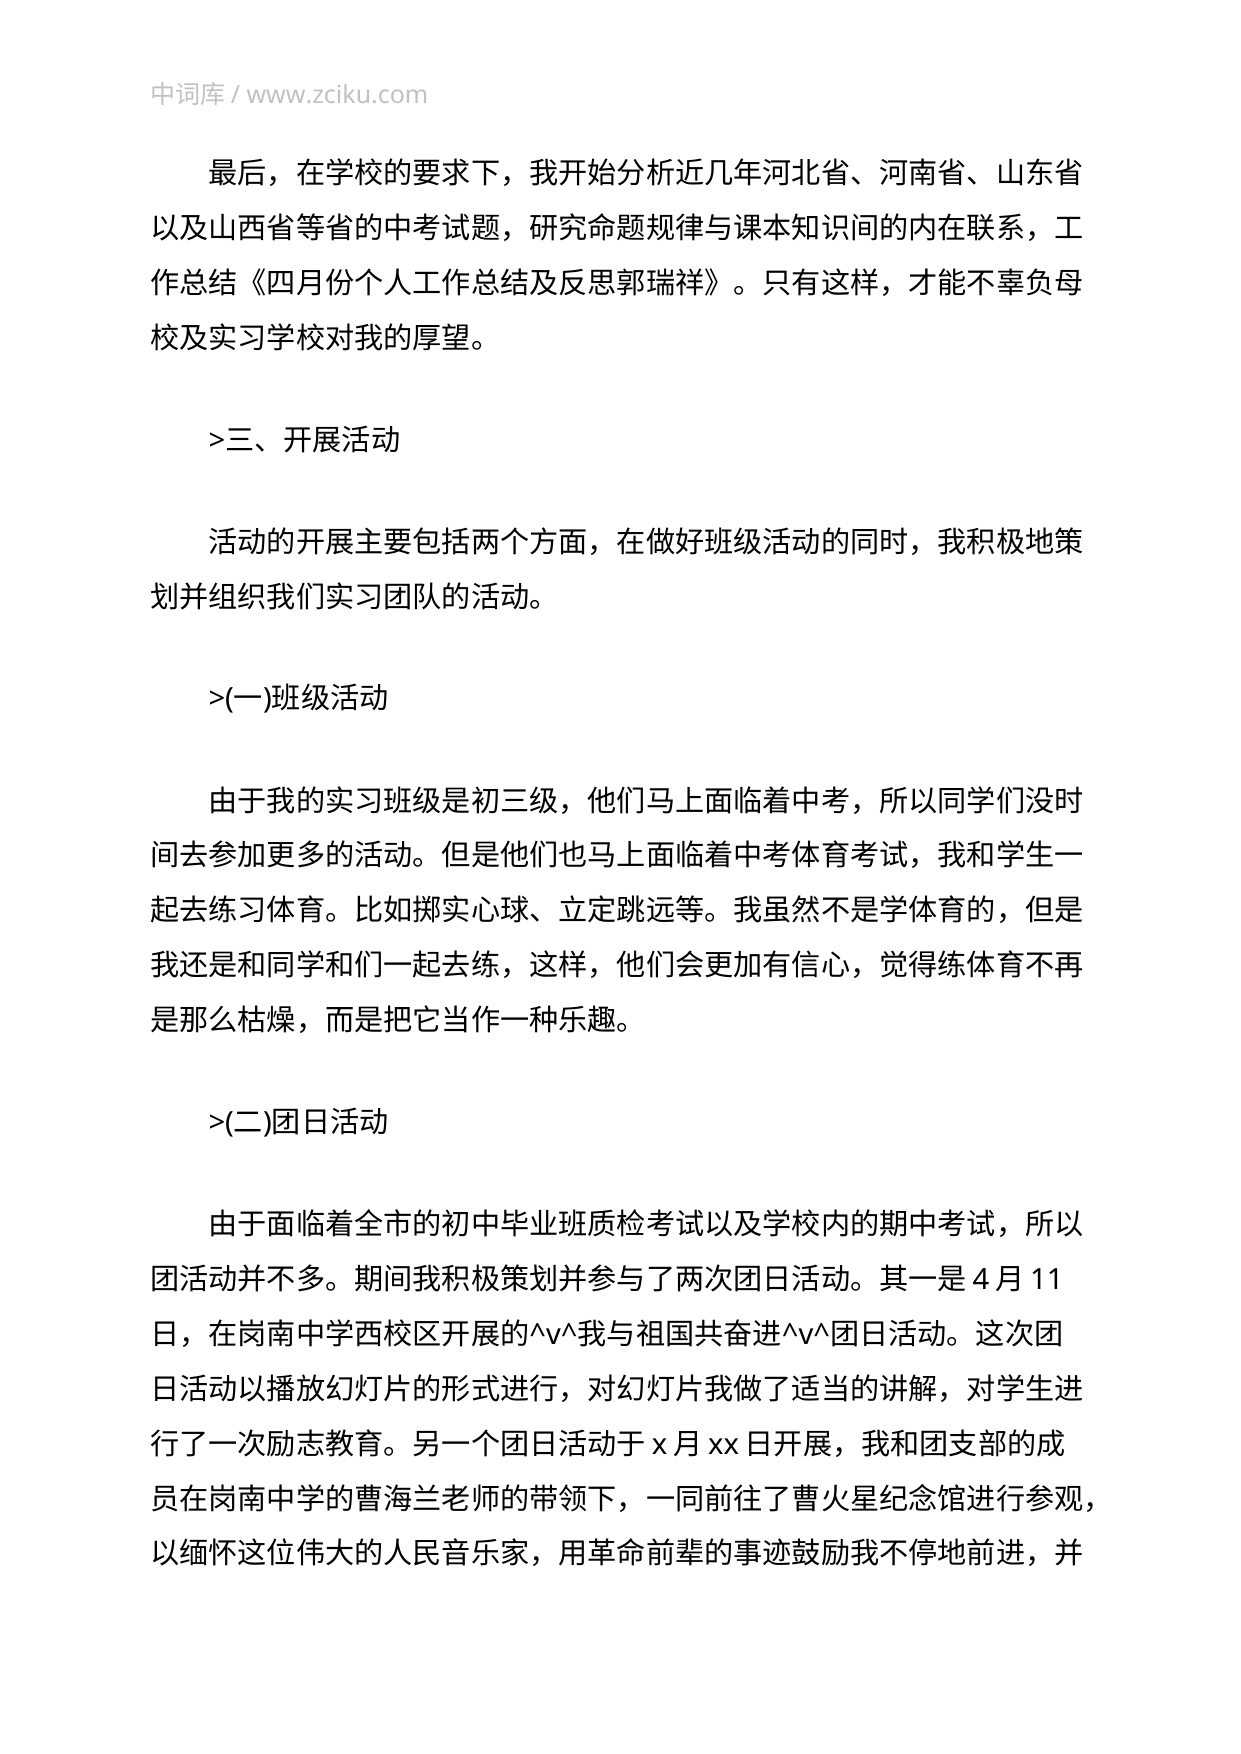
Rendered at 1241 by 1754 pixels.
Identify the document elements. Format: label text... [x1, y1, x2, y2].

text >(一)班级活动 [150, 675, 1090, 717]
text 由于我的实习班级是初三级，他们马上面临着中考，所以同学们没时间去参加更多的活动。但是他们也马上面临着中考体育考试，我和学生一起去练习体育。比如掷实心球、立定跳远等。我虽然不是学体育的，但是我还是和同学和们一起去练，这样，他们会更加有信心，觉得练体育不再是那么枯燥，而是把它当作一种乐趣。 [150, 777, 1090, 1039]
text >三、开展活动 [150, 416, 1090, 459]
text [150, 1200, 1090, 1572]
text >(二)团日活动 [150, 1098, 1090, 1141]
text 最后，在学校的要求下，我开始分析近几年河北省、河南省、山东省以及山西省等省的中考试题，研究命题规律与课本知识间的内在联系，工作总结《四月份个人工作总结及反思郭瑞祥》。只有这样，才能不辜负母校及实习学校对我的厚望。 [150, 150, 1090, 357]
text 活动的开展主要包括两个方面，在做好班级活动的同时，我积极地策划并组织我们实习团队的活动。 [150, 518, 1090, 616]
